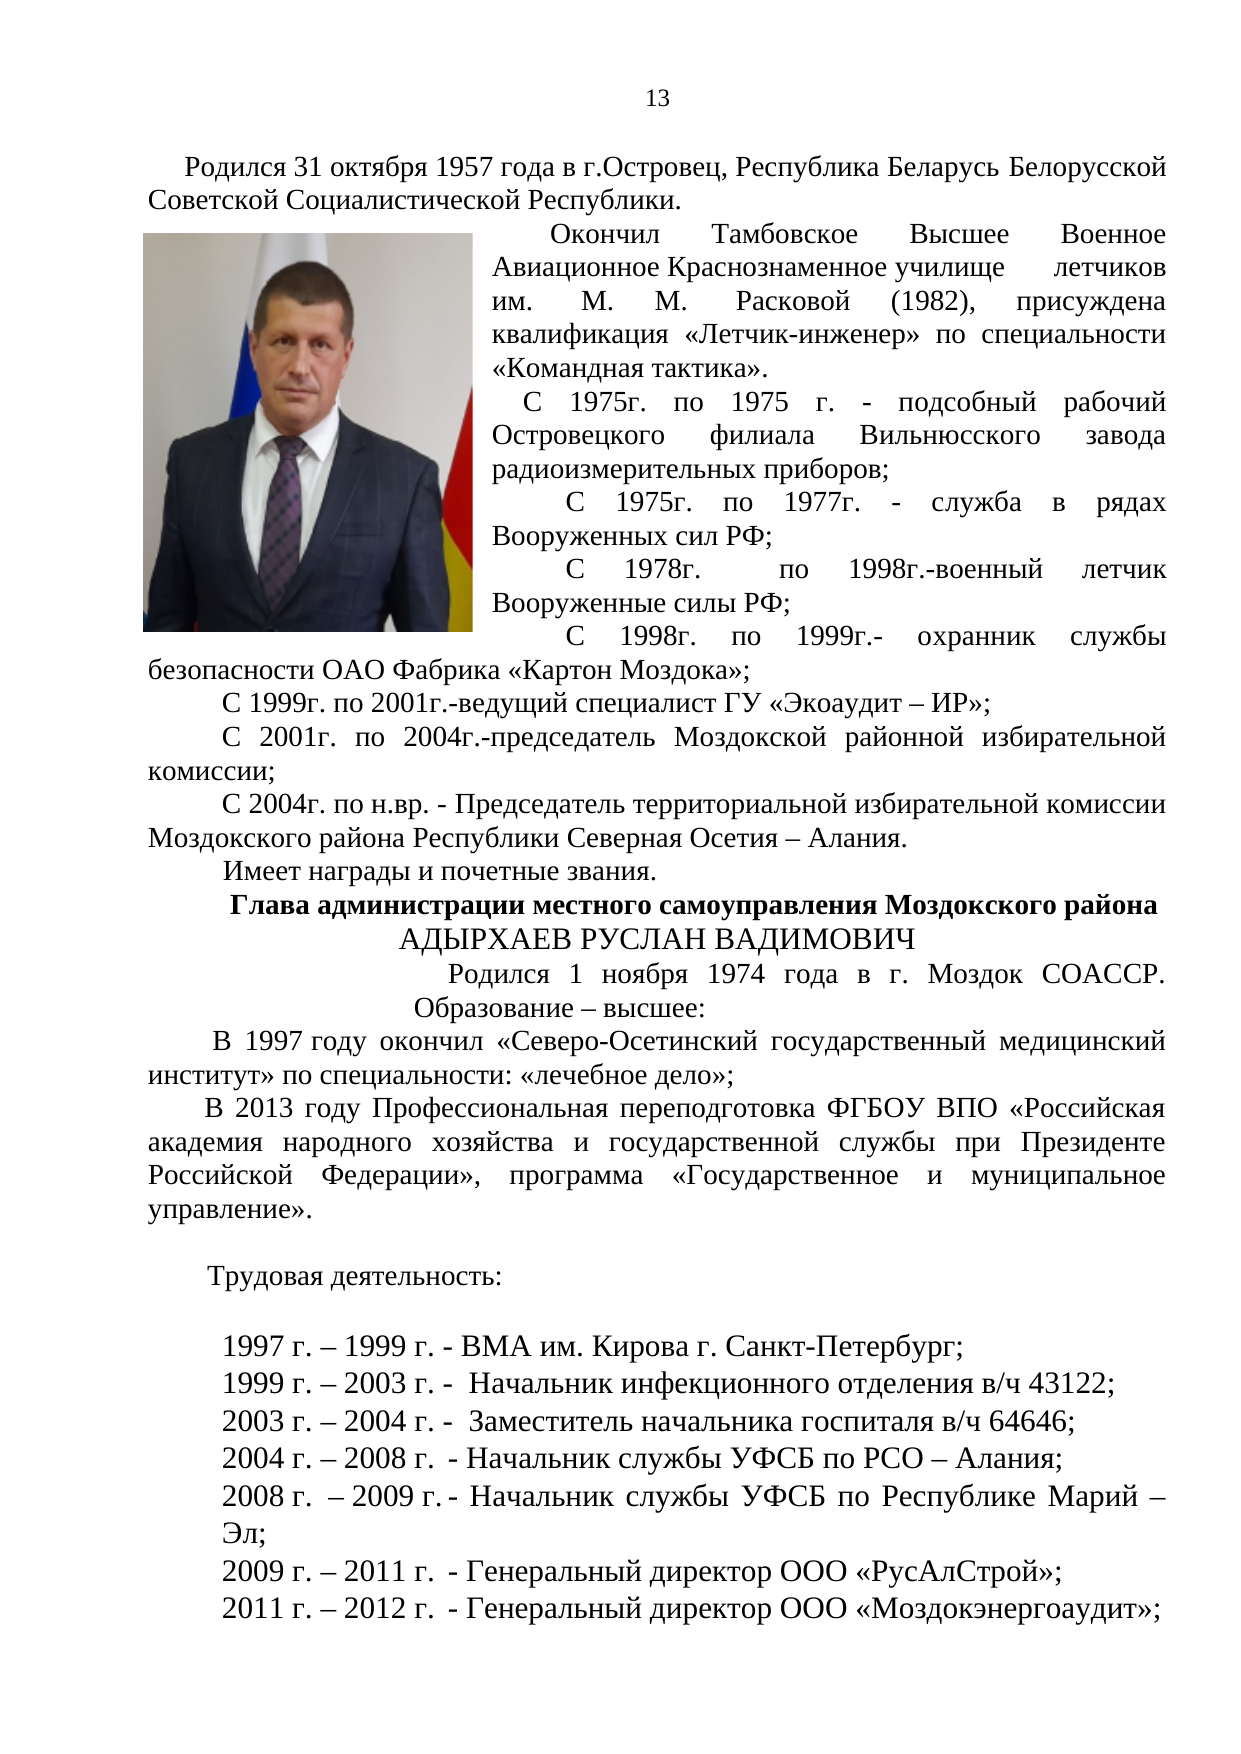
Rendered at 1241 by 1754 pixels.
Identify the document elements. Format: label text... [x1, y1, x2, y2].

text С 1975г. по 1977г. - служба в рядах Вооруженных сил РФ; [473, 484, 1167, 551]
text В 1997 году окончил «Северо-Осетинский государственный медицинский институт» по специальности: «лечебное дело»; [148, 1023, 1167, 1090]
text С 2004г. по н.вр. - Председатель территориальной избирательной комиссии Моздокского района Республики Северная Осетия – Алания. [148, 786, 1167, 853]
text С 1978г. по 1998г.-военный летчик Вооруженные силы РФ; [473, 551, 1167, 618]
text АДЫРХАЕВ РУСЛАН ВАДИМОВИЧ [148, 920, 1167, 956]
text 2004 г. – 2008 г. - Начальник службы УФСБ по РСО – Алания; [222, 1438, 1167, 1475]
text Глава администрации местного самоуправления Моздокского района [148, 887, 1167, 920]
text С 2001г. по 2004г.-председатель Моздокской районной избирательной комиссии; [148, 719, 1167, 786]
text С 1998г. по 1999г.- охранник службы безопасности ОАО Фабрика «Картон Моздока»; [148, 618, 1167, 686]
text Имеет награды и почетные звания. [148, 853, 1167, 887]
text 1997 г. – 1999 г. - ВМА им. Кирова г. Санкт-Петербург; [222, 1325, 1167, 1363]
text Трудовая деятельность: [148, 1258, 1167, 1292]
picture [143, 233, 473, 632]
text 2011 г. – 2012 г. - Генеральный директор ООО «Моздокэнергоаудит»; [222, 1588, 1167, 1625]
text 2008 г. – 2009 г. - Начальник службы УФСБ по Республике Марий – Эл; [222, 1475, 1167, 1550]
text Окончил Тамбовское Высшее Военное Авиационное Краснознаменное училище летчиков им. М. М. Расковой (1982), присуждена квалификация «Летчик-инженер» по специальности «Командная тактика». [148, 216, 1167, 384]
text В 2013 году Профессиональная переподготовка ФГБОУ ВПО «Российская академия народного хозяйства и государственной службы при Президенте Российской Федерации», программа «Государственное и муниципальное управление». [148, 1090, 1167, 1224]
text Родился 1 ноября 1974 года в г. Моздок СОАССР. Образование – высшее: [413, 956, 1167, 1023]
text С 1975г. по 1975 г. - подсобный рабочий Островецкого филиала Вильнюсского завода радиоизмерительных приборов; [473, 384, 1167, 484]
text 2003 г. – 2004 г. - Заместитель начальника госпиталя в/ч 64646; [222, 1400, 1167, 1438]
text С 1999г. по 2001г.-ведущий специалист ГУ «Экоаудит – ИР»; [148, 686, 1167, 719]
text 1999 г. – 2003 г. - Начальник инфекционного отделения в/ч 43122; [222, 1363, 1167, 1400]
text 2009 г. – 2011 г. - Генеральный директор ООО «РусАлСтрой»; [222, 1550, 1167, 1588]
text Родился 31 октября 1957 года в г.Островец, Республика Беларусь Белорусской Советской Социалистической Республики. [148, 149, 1167, 216]
